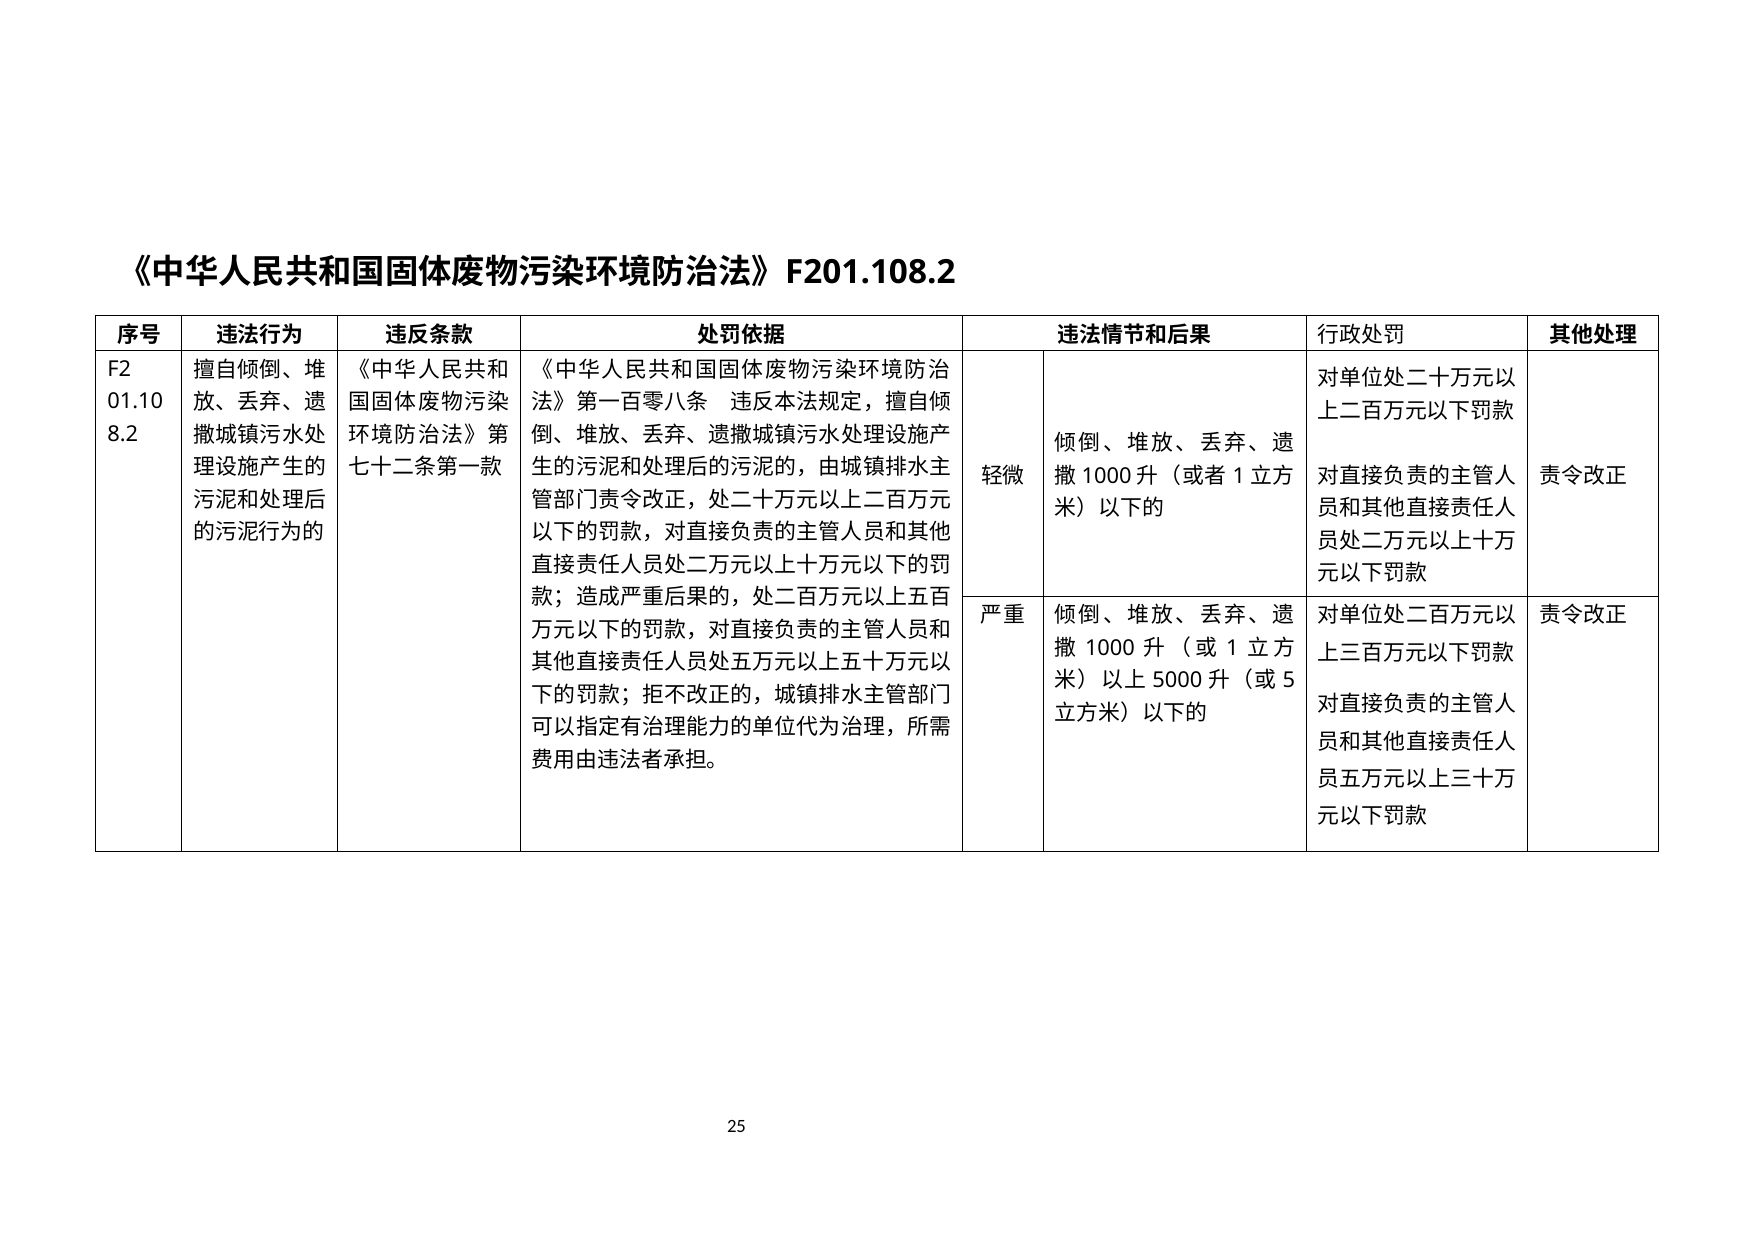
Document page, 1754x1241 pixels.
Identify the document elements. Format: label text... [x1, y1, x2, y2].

table_cell 擅自倾倒、堆放、丢弃、遗撒城镇污水处理设施产生的污泥和处理后的污泥行为的 [182, 351, 337, 851]
table_cell 倾倒、堆放、丢弃、遗撒1000升（或1立方米）以上5000升（或5立方米）以下的 [1044, 597, 1306, 851]
table_header 违法行为 [182, 316, 337, 350]
table_header 序号 [96, 316, 181, 350]
table_cell 《中华人民共和国固体废物污染环境防治法》第一百零八条 违反本法规定，擅自倾倒、堆放、丢弃、遗撒城镇污水处理设施产生的污泥和处理后的污泥的，由城镇排水主管部门责令改正，处二十万元以上二百万元以下的罚款，对直接负责的主管人员和其他直接责任人员处二万元以上十万元以下的罚款；造成严重后果的，处二百万元以上五百万元以下的罚款，对直接负责的主管人员和其他直接责任人员处五万元以上五十万元以下的罚款；拒不改正的，城镇排水主管部门可以指定有治理能力的单位代为治理，所需费用由违法者承担。 [521, 351, 962, 851]
table_cell 对单位处二百万元以上三百万元以下罚款 对直接负责的主管人员和其他直接责任人员五万元以上三十万元以下罚款 [1307, 597, 1527, 851]
table_header 违反条款 [338, 316, 520, 350]
table_header 处罚依据 [521, 316, 962, 350]
table_header 违法情节和后果 [963, 316, 1306, 350]
table_cell 责令改正 [1528, 351, 1658, 596]
table_cell 严重 [963, 597, 1043, 851]
table_cell 倾倒、堆放、丢弃、遗撒1000升（或者1立方米）以下的 [1044, 351, 1306, 596]
table_cell 轻微 [963, 351, 1043, 596]
table_cell F201.108.2 [96, 351, 181, 851]
table_cell 对单位处二十万元以上二百万元以下罚款 对直接负责的主管人员和其他直接责任人员处二万元以上十万元以下罚款 [1307, 351, 1527, 596]
subtitle 《中华人民共和国固体废物污染环境防治法》F201.108.2 [118, 237, 1636, 302]
table_cell 责令改正 [1528, 597, 1658, 851]
table_header 行政处罚 [1307, 316, 1527, 350]
table_cell 《中华人民共和国固体废物污染环境防治法》第七十二条第一款 [338, 351, 520, 851]
table_header 其他处理 [1528, 316, 1658, 350]
